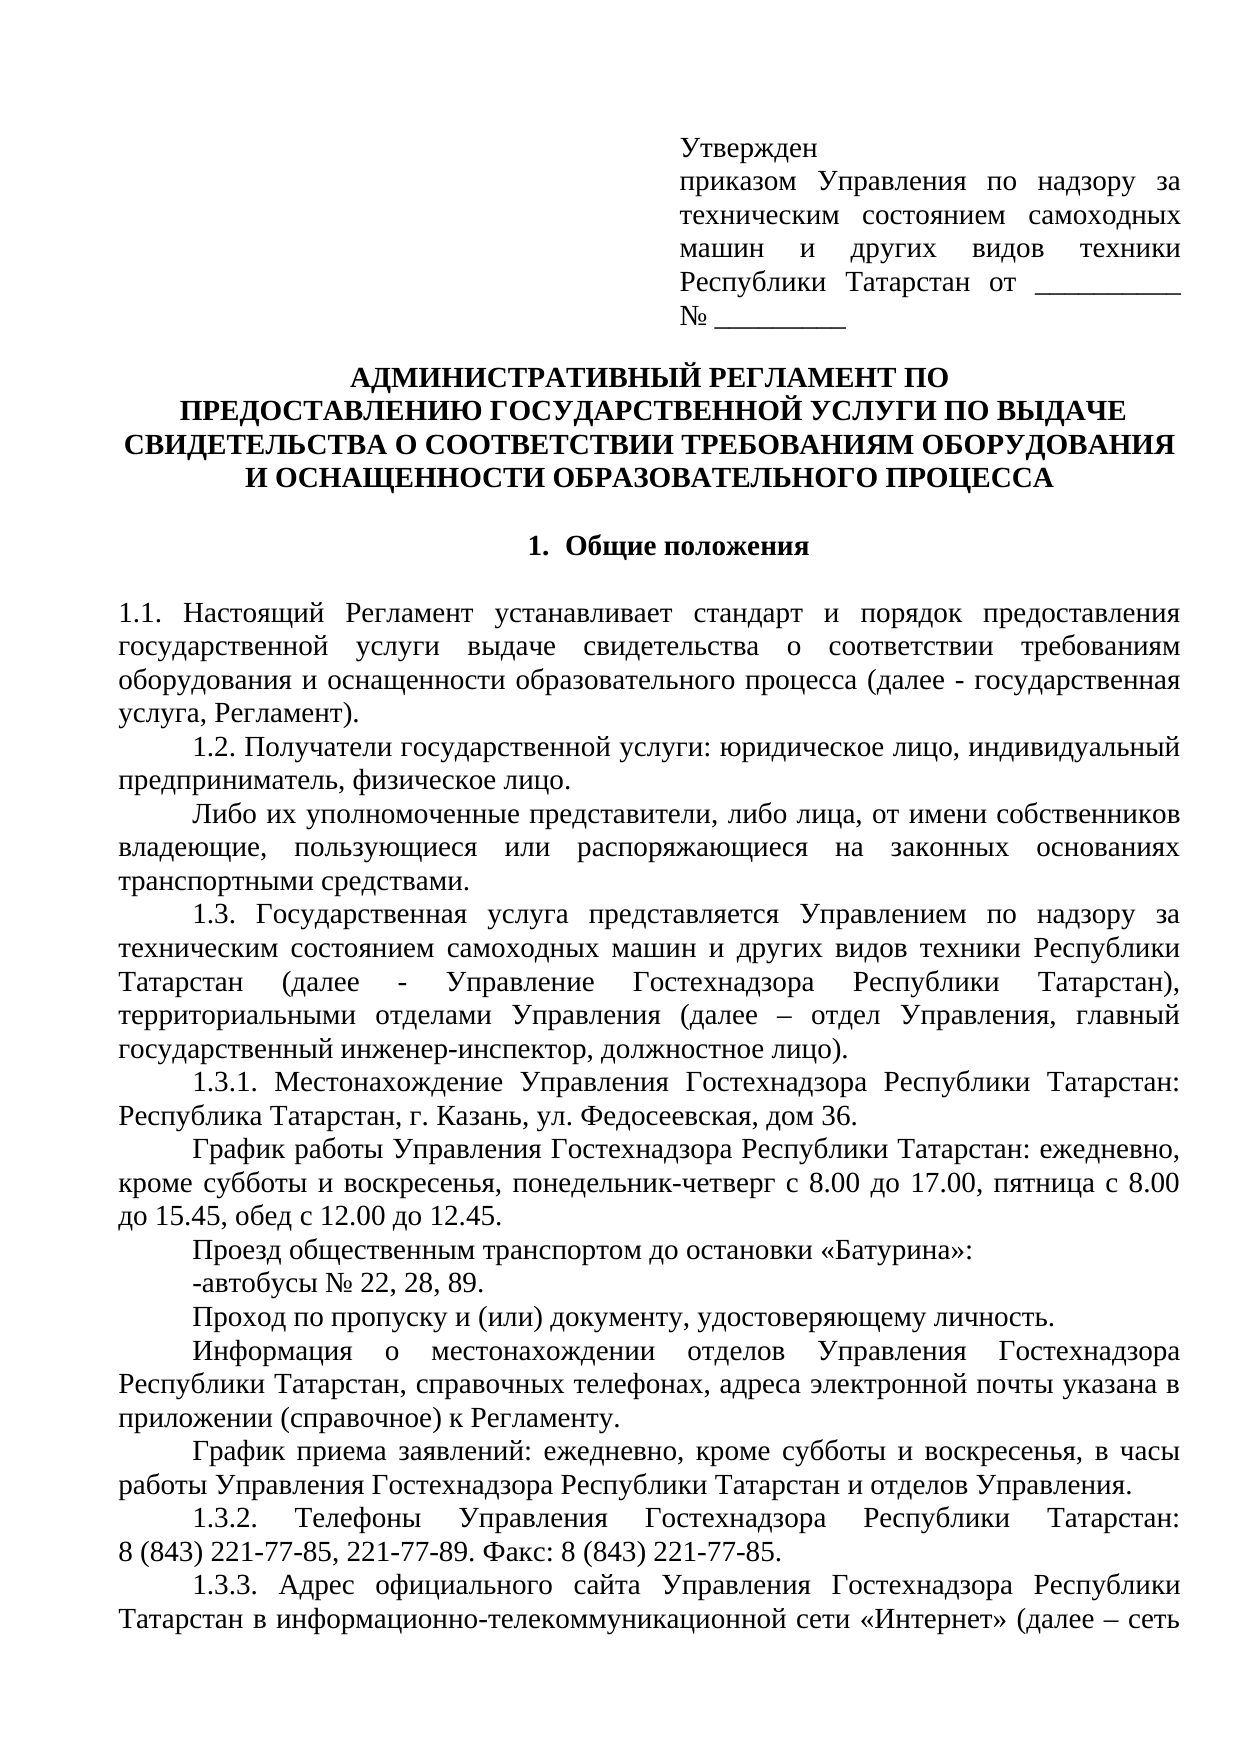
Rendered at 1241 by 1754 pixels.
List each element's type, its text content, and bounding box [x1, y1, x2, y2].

text Проход по пропуску и (или) документу, удостоверяющему личность. [118, 1299, 1181, 1333]
text 1.3.1. Местонахождение Управления Гостехнадзора Республики Татарстан: Республика Татарстан, г. Казань, ул. Федосеевская, дом 36. [118, 1064, 1181, 1131]
list Общие положения [156, 528, 1181, 561]
text Проезд общественным транспортом до остановки «Батурина»: [118, 1232, 1181, 1266]
text График работы Управления Гостехнадзора Республики Татарстан: ежедневно, кроме субботы и воскресенья, понедельник-четверг с 8.00 до 17.00, пятница с 8.00 до 15.45, обед с 12.00 до 12.45. [118, 1131, 1181, 1232]
text Утвержден [679, 130, 1181, 163]
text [118, 1567, 1181, 1634]
text 1.2. Получатели государственной услуги: юридическое лицо, индивидуальный предприниматель, физическое лицо. [118, 729, 1181, 796]
text Информация о местонахождении отделов Управления Гостехнадзора Республики Татарстан, справочных телефонах, адреса электронной почты указана в приложении (справочное) к Регламенту. [118, 1333, 1181, 1433]
text -автобусы № 22, 28, 89. [118, 1266, 1181, 1299]
text 1.3.2. Телефоны Управления Гостехнадзора Республики Татарстан: 8 (843) 221-77-85, 221-77-89. Факс: 8 (843) 221-77-85. [118, 1500, 1181, 1567]
text приказом Управления по надзору за техническим состоянием самоходных машин и других видов техники Республики Татарстан от __________ № _________ [679, 163, 1181, 331]
text ПРЕДОСТАВЛЕНИЮ ГОСУДАРСТВЕННОЙ УСЛУГИ ПО ВЫДАЧЕ СВИДЕТЕЛЬСТВА О СООТВЕТСТВИИ ТРЕБОВАНИЯМ ОБОРУДОВАНИЯ И ОСНАЩЕННОСТИ ОБРАЗОВАТЕЛЬНОГО ПРОЦЕССА [118, 393, 1181, 494]
text Либо их уполномоченные представители, либо лица, от имени собственников владеющие, пользующиеся или распоряжающиеся на законных основаниях транспортными средствами. [118, 796, 1181, 897]
text 1.1. Настоящий Регламент устанавливает стандарт и порядок предоставления государственной услуги выдаче свидетельства о соответствии требованиям оборудования и оснащенности образовательного процесса (далее - государственная услуга, Регламент). [118, 595, 1181, 729]
text График приема заявлений: ежедневно, кроме субботы и воскресенья, в часы работы Управления Гостехнадзора Республики Татарстан и отделов Управления. [118, 1433, 1181, 1500]
text 1.3. Государственная услуга представляется Управлением по надзору за техническим состоянием самоходных машин и других видов техники Республики Татарстан (далее - Управление Гостехнадзора Республики Татарстан), территориальными отделами Управления (далее – отдел Управления, главный государственный инженер-инспектор, должностное лицо). [118, 897, 1181, 1064]
text АДМИНИСТРАТИВНЫЙ РЕГЛАМЕНТ ПО [118, 360, 1181, 393]
